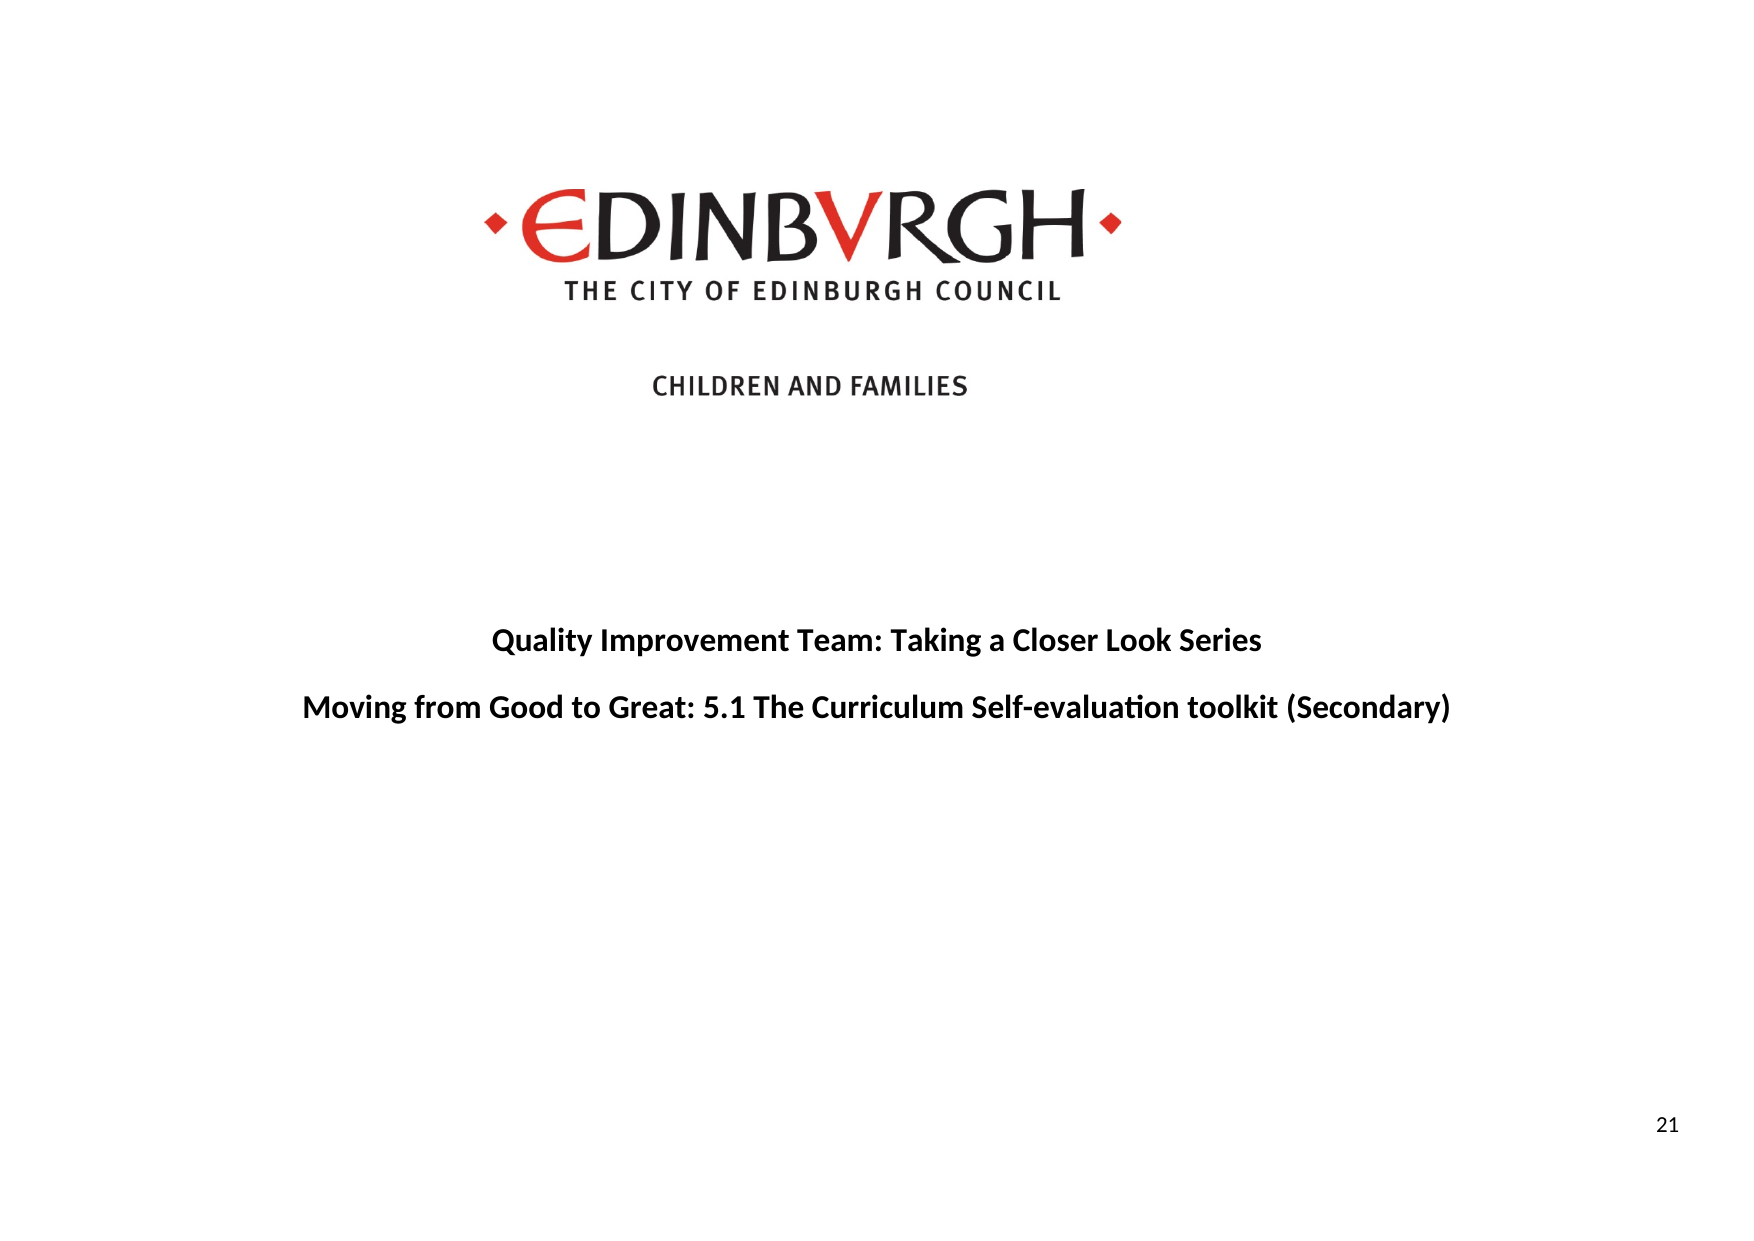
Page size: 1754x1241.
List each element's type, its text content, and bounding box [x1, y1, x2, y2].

text Moving from Good to Great: 5.1 The Curriculum Self-evaluation toolkit (Secondary) [75, 686, 1679, 727]
text Quality Improvement Team: Taking a Closer Look Series [75, 619, 1679, 659]
picture [484, 189, 1122, 396]
